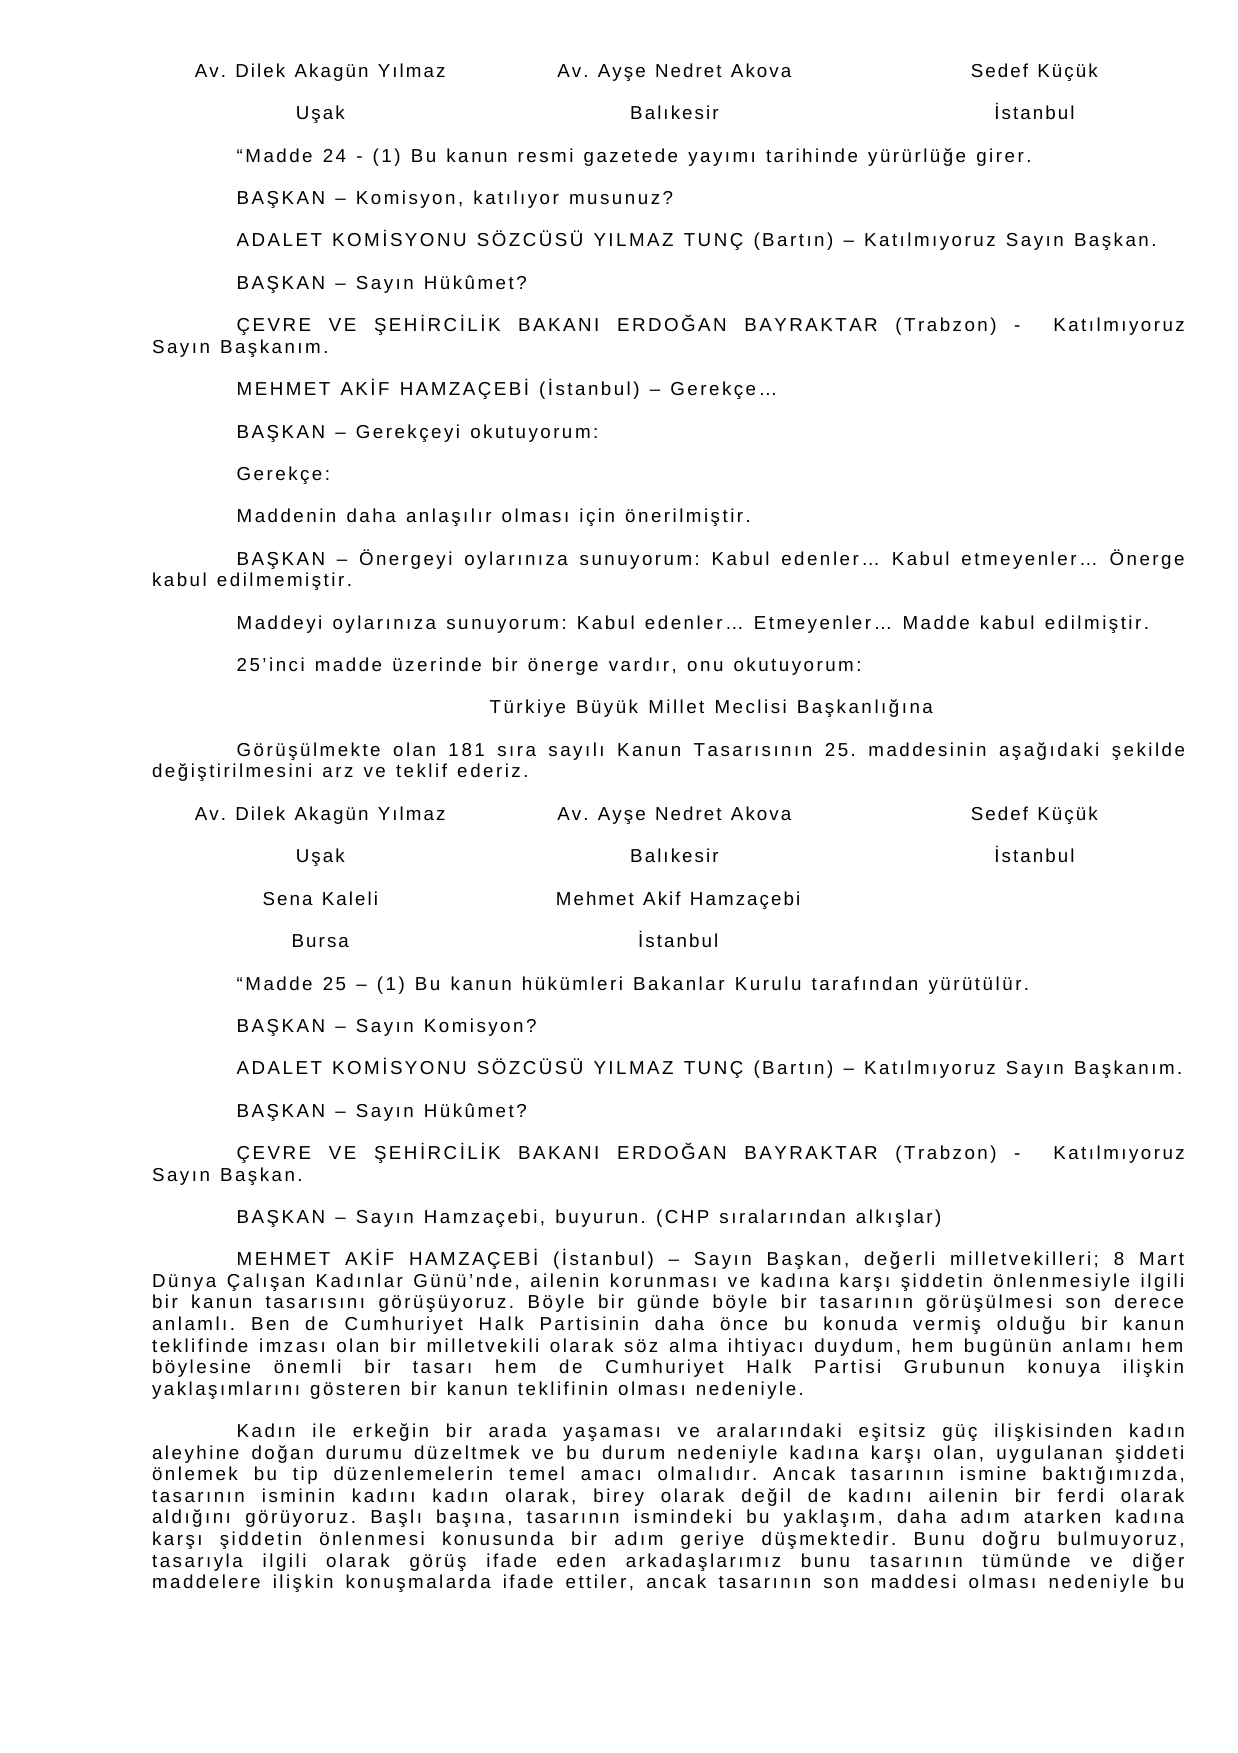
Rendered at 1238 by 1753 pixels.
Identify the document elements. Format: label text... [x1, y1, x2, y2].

text MEHMET AKİF HAMZAÇEBİ (İstanbul) – Sayın Başkan, değerli milletvekilleri; 8 Mart Dünya Çalışan Kadınlar Günü’nde, ailenin korunması ve kadına karşı şiddetin önlenmesiyle ilgili bir kanun tasarısını görüşüyoruz. Böyle bir günde böyle bir tasarının görüşülmesi son derece anlamlı. Ben de Cumhuriyet Halk Partisinin daha önce bu konuda vermiş olduğu bir kanun teklifinde imzası olan bir milletvekili olarak söz alma ihtiyacı duydum, hem bugünün anlamı hem böylesine önemli bir tasarı hem de Cumhuriyet Halk Partisi Grubunun konuya ilişkin yaklaşımlarını gösteren bir kanun teklifinin olması nedeniyle. [152, 1248, 1186, 1399]
text Türkiye Büyük Millet Meclisi Başkanlığına [152, 696, 1186, 718]
text BAŞKAN – Komisyon, katılıyor musunuz? [152, 187, 1186, 208]
text Gerekçe: [152, 463, 1186, 484]
text ADALET KOMİSYONU SÖZCÜSÜ YILMAZ TUNÇ (Bartın) – Katılmıyoruz Sayın Başkanım. [152, 1057, 1186, 1079]
text BAŞKAN – Sayın Hükûmet? [152, 1099, 1186, 1121]
text Maddenin daha anlaşılır olması için önerilmiştir. [152, 505, 1186, 527]
text BAŞKAN – Sayın Hükûmet? [152, 272, 1186, 293]
text BAŞKAN – Sayın Hamzaçebi, buyurun. (CHP sıralarından alkışlar) [152, 1206, 1186, 1227]
text Uşak Balıkesir İstanbul [152, 102, 1186, 124]
text Maddeyi oylarınıza sunuyorum: Kabul edenler… Etmeyenler… Madde kabul edilmiştir. [152, 612, 1186, 633]
text “Madde 25 – (1) Bu kanun hükümleri Bakanlar Kurulu tarafından yürütülür. [152, 972, 1186, 994]
text Av. Dilek Akagün Yılmaz Av. Ayşe Nedret Akova Sedef Küçük [152, 803, 1186, 824]
text BAŞKAN – Gerekçeyi okutuyorum: [152, 420, 1186, 442]
text MEHMET AKİF HAMZAÇEBİ (İstanbul) – Gerekçe… [152, 378, 1186, 399]
text BAŞKAN – Sayın Komisyon? [152, 1015, 1186, 1036]
text Uşak Balıkesir İstanbul [152, 845, 1186, 867]
text BAŞKAN – Önergeyi oylarınıza sunuyorum: Kabul edenler… Kabul etmeyenler… Önerge kabul edilmemiştir. [152, 548, 1186, 591]
text “Madde 24 - (1) Bu kanun resmi gazetede yayımı tarihinde yürürlüğe girer. [152, 144, 1186, 166]
text Sena Kaleli Mehmet Akif Hamzaçebi [152, 887, 1186, 909]
text ÇEVRE VE ŞEHİRCİLİK BAKANI ERDOĞAN BAYRAKTAR (Trabzon) - Katılmıyoruz Sayın Başkanım. [152, 314, 1186, 357]
text ADALET KOMİSYONU SÖZCÜSÜ YILMAZ TUNÇ (Bartın) – Katılmıyoruz Sayın Başkan. [152, 229, 1186, 251]
text 25’inci madde üzerinde bir önerge vardır, onu okutuyorum: [152, 654, 1186, 676]
text ÇEVRE VE ŞEHİRCİLİK BAKANI ERDOĞAN BAYRAKTAR (Trabzon) - Katılmıyoruz Sayın Başkan. [152, 1142, 1186, 1185]
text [152, 1420, 1186, 1592]
text Görüşülmekte olan 181 sıra sayılı Kanun Tasarısının 25. maddesinin aşağıdaki şekilde değiştirilmesini arz ve teklif ederiz. [152, 739, 1186, 782]
text Av. Dilek Akagün Yılmaz Av. Ayşe Nedret Akova Sedef Küçük [152, 60, 1186, 81]
text Bursa İstanbul [152, 930, 1186, 951]
